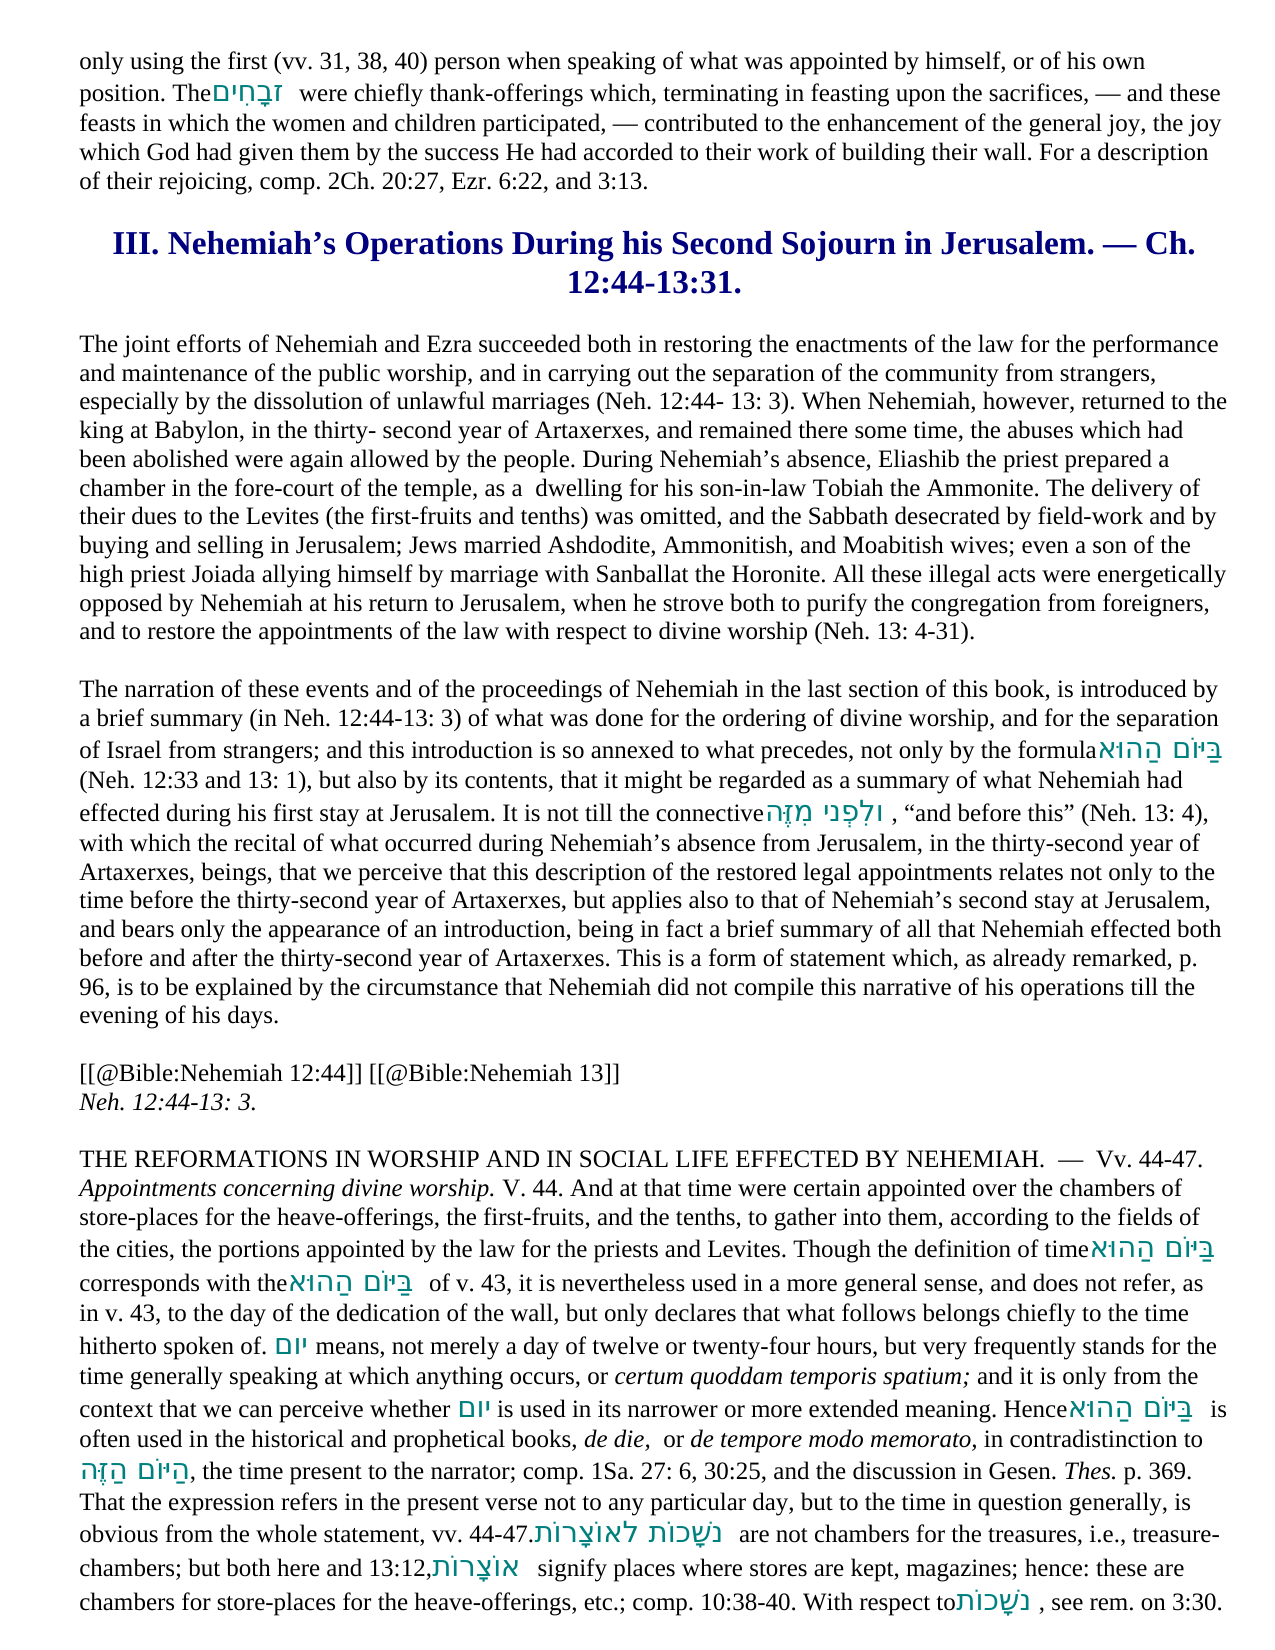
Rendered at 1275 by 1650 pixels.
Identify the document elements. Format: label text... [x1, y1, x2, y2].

text The joint efforts of Nehemiah and Ezra succeeded both in restoring the enactments of the law for the performance and maintenance of the public worship, and in carrying out the separation of the community from strangers, especially by the dissolution of unlawful marriages (Neh. 12:44- 13: 3). When Nehemiah, however, returned to the king at Babylon, in the thirty- second year of Artaxerxes, and remained there some time, the abuses which had been abolished were again allowed by the people. During Nehemiah’s absence, Eliashib the priest prepared a chamber in the fore-court of the temple, as a dwelling for his son-in-law Tobiah the Ammonite. The delivery of their dues to the Levites (the first-fruits and tenths) was omitted, and the Sabbath desecrated by field-work and by buying and selling in Jerusalem; Jews married Ashdodite, Ammonitish, and Moabitish wives; even a son of the high priest Joiada allying himself by marriage with Sanballat the Horonite. All these illegal acts were energetically opposed by Nehemiah at his return to Jerusalem, when he strove both to purify the congregation from foreigners, and to restore the appointments of the law with respect to divine worship (Neh. 13: 4-31). [79, 329, 1229, 645]
subtitle Neh. 12:44-13: 3. [79, 1087, 1229, 1116]
subtitle III. Nehemiah’s Operations During his Second Sojourn in Jerusalem. — Ch. 12:44-13:31. [79, 223, 1229, 300]
text [[@Bible:Nehemiah 12:44]] [[@Bible:Nehemiah 13]] [79, 1058, 1229, 1087]
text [79, 46, 1229, 195]
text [79, 1144, 1229, 1617]
text The narration of these events and of the proceedings of Nehemiah in the last section of this book, is introduced by a brief summary (in Neh. 12:44-13: 3) of what was done for the ordering of divine worship, and for the separation of Israel from strangers; and this introduction is so annexed to what precedes, not only by the formulaבַּיּוֹם הַהוּא (Neh. 12:33 and 13: 1), but also by its contents, that it might be regarded as a summary of what Nehemiah had effected during his first stay at Jerusalem. It is not till the connectiveולִפְני מִזֶּה , “and before this” (Neh. 13: 4), with which the recital of what occurred during Nehemiah’s absence from Jerusalem, in the thirty-second year of Artaxerxes, beings, that we perceive that this description of the restored legal appointments relates not only to the time before the thirty-second year of Artaxerxes, but applies also to that of Nehemiah’s second stay at Jerusalem, and bears only the appearance of an introduction, being in fact a brief summary of all that Nehemiah effected both before and after the thirty-second year of Artaxerxes. This is a form of statement which, as already remarked, p. 96, is to be explained by the circumstance that Nehemiah did not compile this narrative of his operations till the evening of his days. [79, 674, 1229, 1029]
